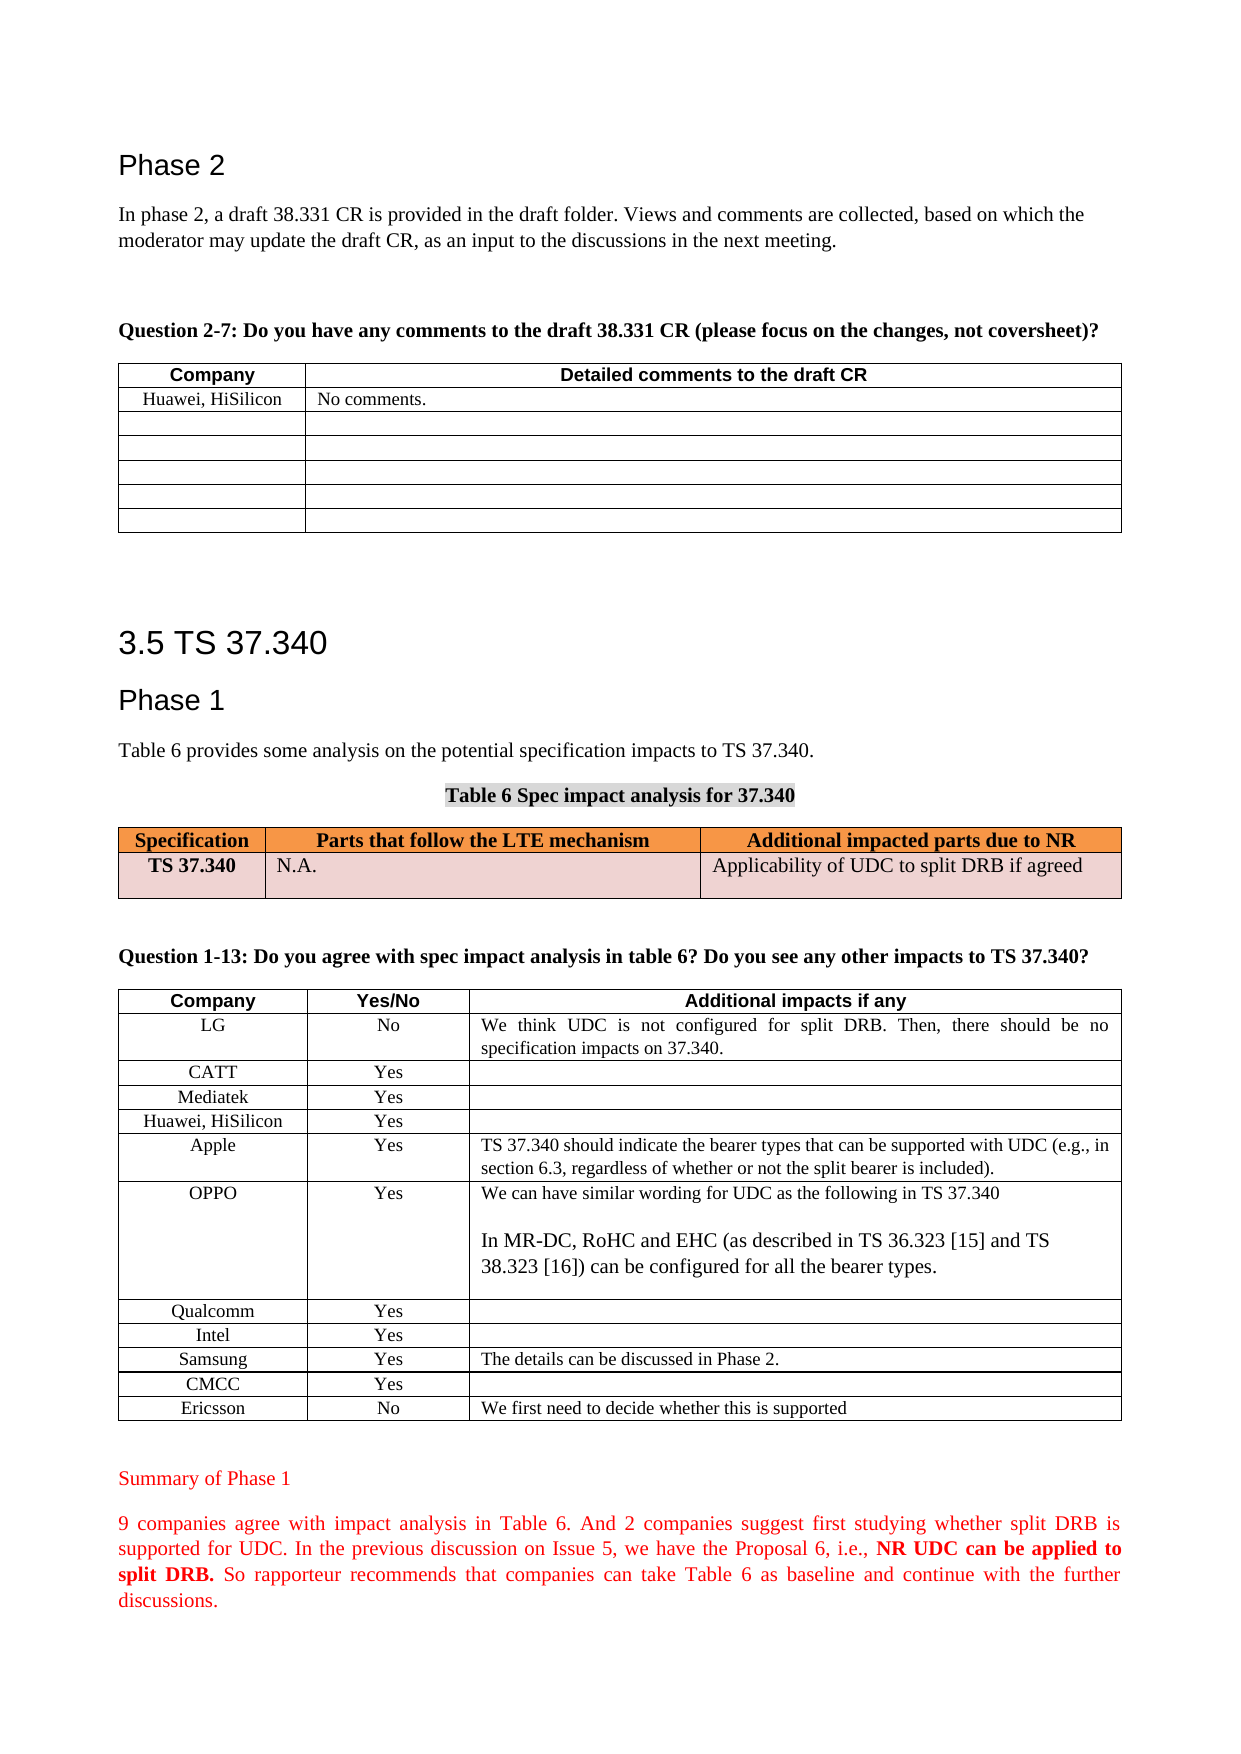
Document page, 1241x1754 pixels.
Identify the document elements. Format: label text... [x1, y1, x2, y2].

text Question 1-13: Do you agree with spec impact analysis in table 6? Do you see any other impacts to TS 37.340? [118, 944, 1122, 968]
table_cell No comments. [306, 388, 1121, 411]
table_cell Yes [308, 1373, 469, 1396]
table_cell Apple [119, 1134, 307, 1181]
table_cell TS 37.340 should indicate the bearer types that can be supported with UDC (e.g., in section 6.3, regardless of whether or not the split bearer is included). [470, 1134, 1121, 1181]
table_cell We first need to decide whether this is supported [470, 1397, 1121, 1420]
table_cell Yes [308, 1134, 469, 1181]
text Table 6 provides some analysis on the potential specification impacts to TS 37.340. [118, 738, 1122, 762]
table_cell [119, 461, 305, 484]
table_header Company [119, 364, 305, 387]
table_cell [470, 1061, 1121, 1084]
table_cell Yes [308, 1086, 469, 1109]
table_cell We think UDC is not configured for split DRB. Then, there should be no specification impacts on 37.340. [470, 1014, 1121, 1060]
table_cell [306, 436, 1121, 459]
table_cell [119, 436, 305, 459]
table_cell [306, 485, 1121, 508]
table_cell [470, 1373, 1121, 1396]
text 9 companies agree with impact analysis in Table 6. And 2 companies suggest first studying whether split DRB is supported for UDC. In the previous discussion on Issue 5, we have the Proposal 6, i.e., NR UDC can be applied to split DRB. So rapporteur recommends that companies can take Table 6 as baseline and continue with the further discussions. [118, 1510, 1122, 1612]
table_cell Yes [308, 1110, 469, 1133]
table_cell LG [119, 1014, 307, 1060]
table_cell [470, 1324, 1121, 1347]
text Question 2-7: Do you have any comments to the draft 38.331 CR (please focus on the changes, not coversheet)? [118, 318, 1122, 342]
table_cell [470, 1110, 1121, 1133]
table_cell Yes [308, 1300, 469, 1323]
table_cell Yes [308, 1348, 469, 1371]
table_cell Huawei, HiSilicon [119, 1110, 307, 1133]
text In phase 2, a draft 38.331 CR is provided in the draft folder. Views and comments are collected, based on which the moderator may update the draft CR, as an input to the discussions in the next meeting. [118, 202, 1122, 252]
text Summary of Phase 1 [118, 1466, 1122, 1490]
table_cell Huawei, HiSilicon [119, 388, 305, 411]
table_cell Intel [119, 1324, 307, 1347]
subtitle Phase 2 [118, 147, 1122, 181]
table_cell TS 37.340 [119, 853, 265, 898]
table_cell [470, 1086, 1121, 1109]
table_cell [306, 461, 1121, 484]
table_header Additional impacts if any [470, 990, 1121, 1013]
text Table 6 Spec impact analysis for 37.340 [118, 782, 1122, 807]
table_cell [119, 412, 305, 435]
table_cell OPPO [119, 1182, 307, 1299]
table_header Company [119, 990, 307, 1013]
table_cell Yes [308, 1061, 469, 1084]
table_cell [119, 485, 305, 508]
table_cell We can have similar wording for UDC as the following in TS 37.340 In MR-DC, RoHC and EHC (as described in TS 36.323 [15] and TS 38.323 [16]) can be configured for all the bearer types. [470, 1182, 1121, 1299]
table_cell Ericsson [119, 1397, 307, 1420]
table_cell Yes [308, 1182, 469, 1299]
table_header Detailed comments to the draft CR [306, 364, 1121, 387]
subtitle Phase 1 [118, 683, 1122, 716]
table_header Additional impacted parts due to NR [701, 828, 1121, 852]
table_cell [470, 1300, 1121, 1323]
table_cell [306, 412, 1121, 435]
table_cell N.A. [266, 853, 700, 898]
table_header Parts that follow the LTE mechanism [266, 828, 700, 852]
table_cell [306, 509, 1121, 532]
table_cell [119, 509, 305, 532]
table_cell CATT [119, 1061, 307, 1084]
table_cell Yes [308, 1324, 469, 1347]
table_cell Samsung [119, 1348, 307, 1371]
table_cell Applicability of UDC to split DRB if agreed [701, 853, 1121, 898]
subtitle 3.5 TS 37.340 [118, 623, 1122, 661]
table_cell The details can be discussed in Phase 2. [470, 1348, 1121, 1371]
table_cell No [308, 1014, 469, 1060]
table_cell Mediatek [119, 1086, 307, 1109]
table_header Specification [119, 828, 265, 852]
table_cell No [308, 1397, 469, 1420]
table_cell CMCC [119, 1373, 307, 1396]
table_cell Qualcomm [119, 1300, 307, 1323]
table_header Yes/No [308, 990, 469, 1013]
